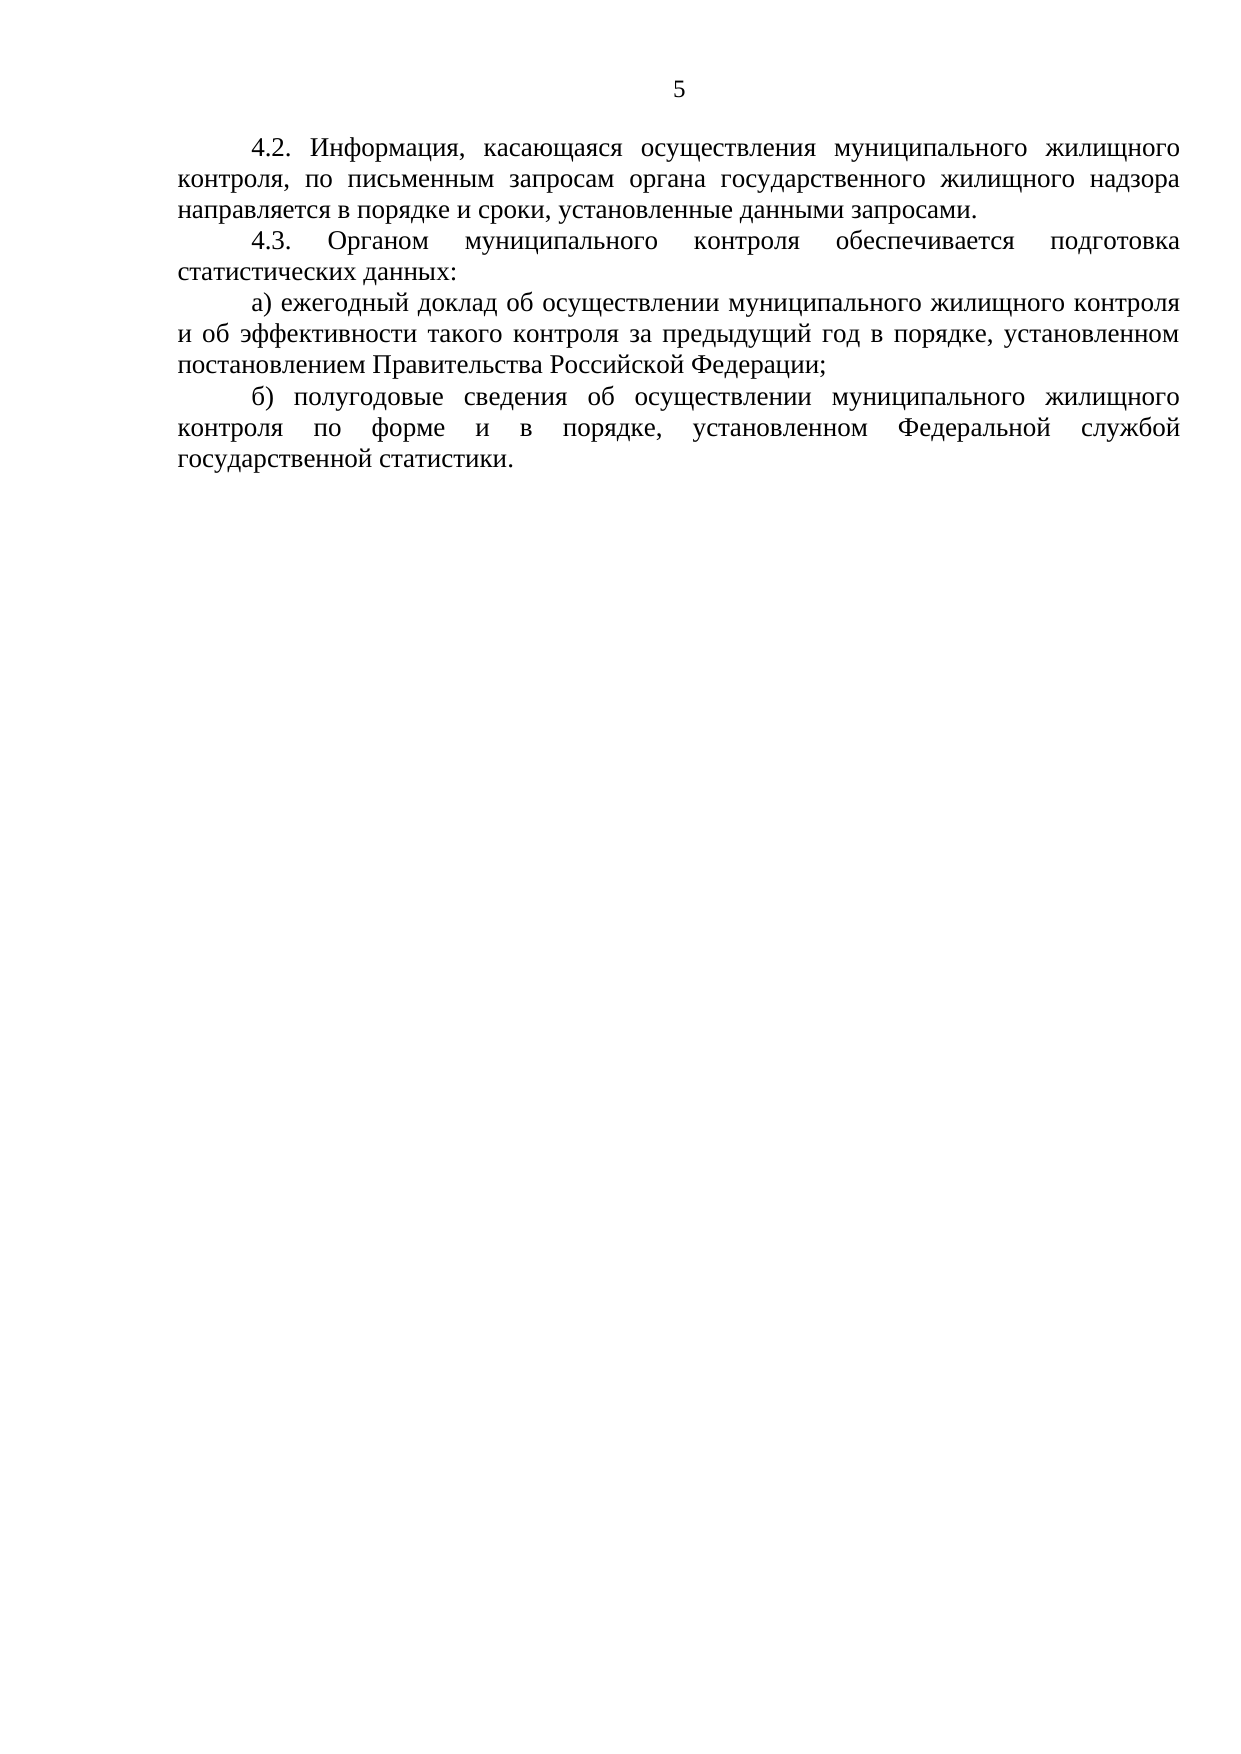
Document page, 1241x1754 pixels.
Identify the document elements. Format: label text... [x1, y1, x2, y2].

text 4.2. Информация, касающаяся осуществления муниципального жилищного контроля, по письменным запросам органа государственного жилищного надзора направляется в порядке и сроки, установленные данными запросами. [177, 131, 1181, 224]
text а) ежегодный доклад об осуществлении муниципального жилищного контроля и об эффективности такого контроля за предыдущий год в порядке, установленном постановлением Правительства Российской Федерации; [177, 286, 1181, 380]
text 4.3. Органом муниципального контроля обеспечивается подготовка статистических данных: [177, 224, 1181, 286]
text б) полугодовые сведения об осуществлении муниципального жилищного контроля по форме и в порядке, установленном Федеральной службой государственной статистики. [177, 380, 1181, 473]
